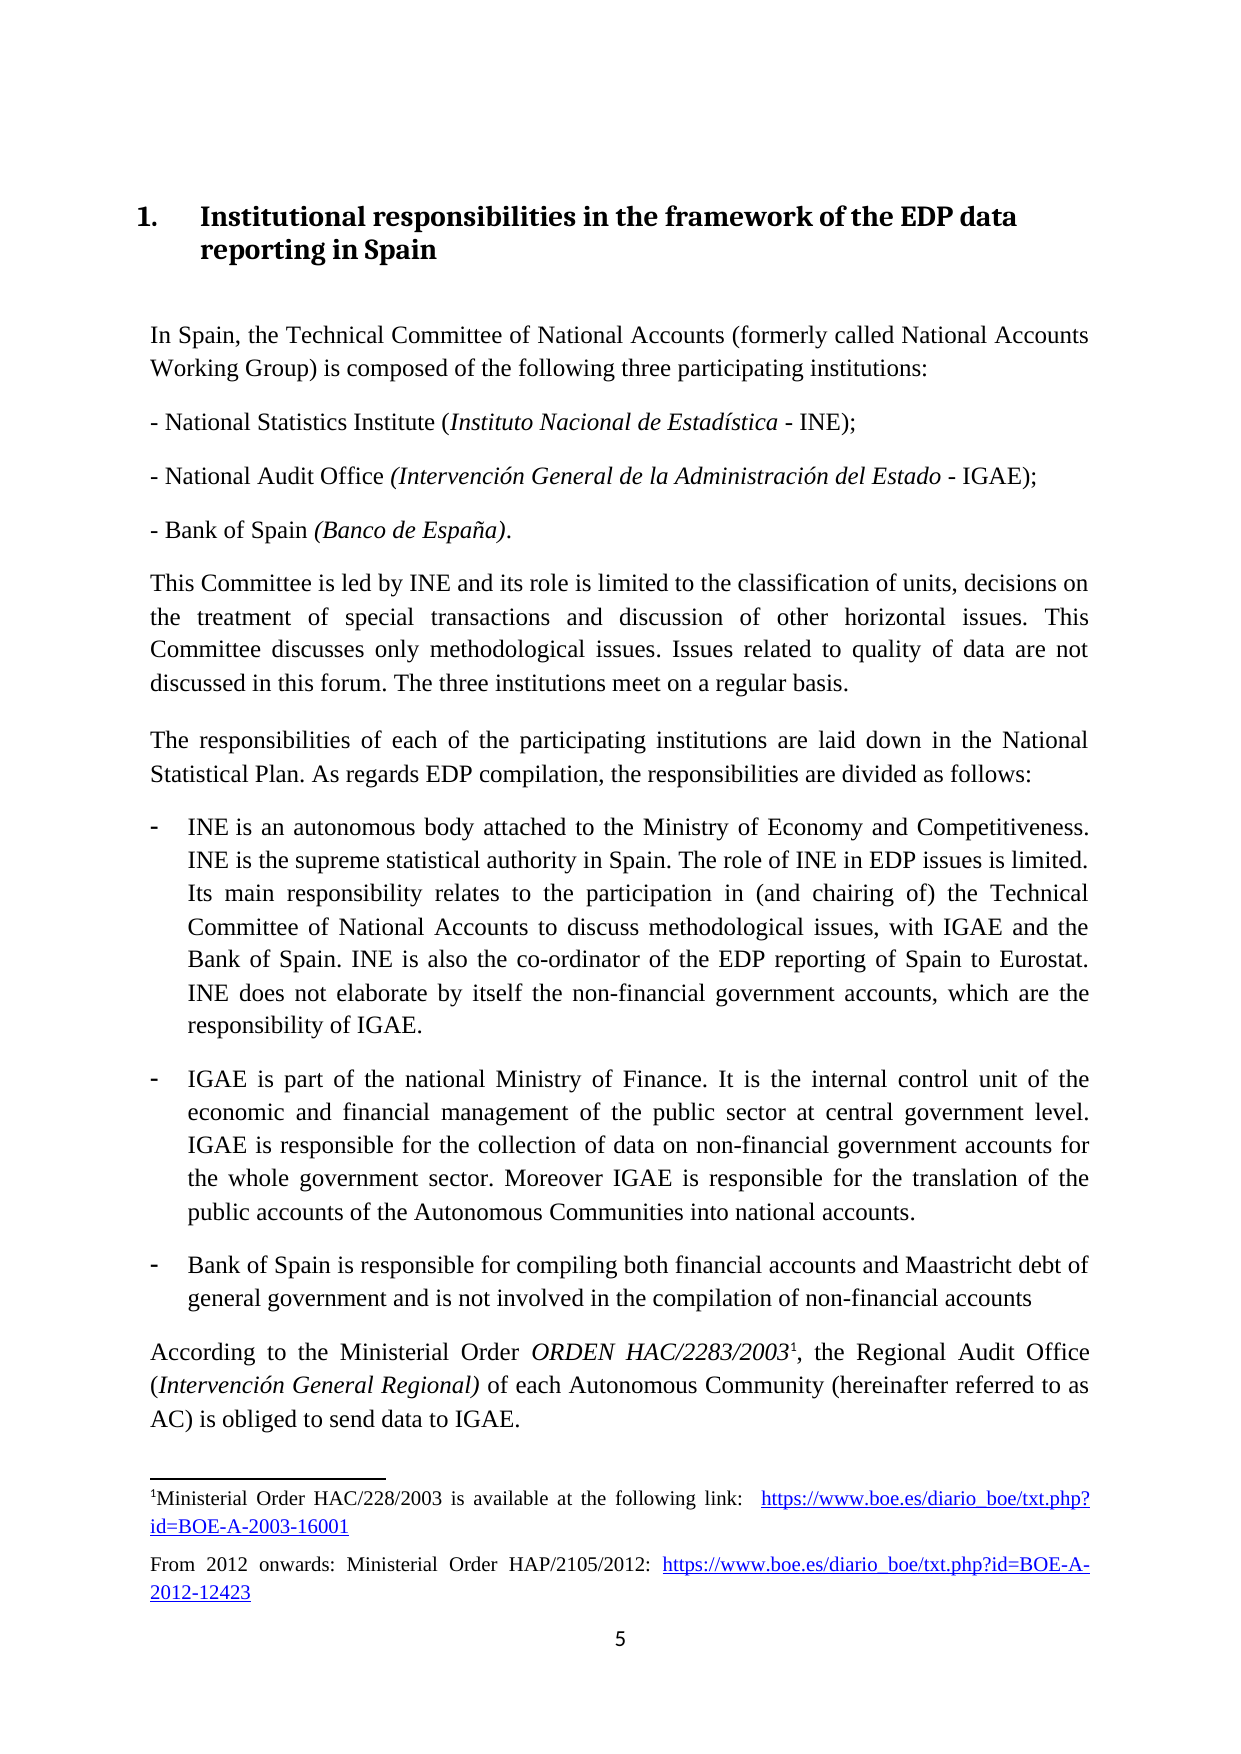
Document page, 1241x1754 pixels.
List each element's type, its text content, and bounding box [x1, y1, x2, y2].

text In Spain, the Technical Committee of National Accounts (formerly called National Accounts Working Group) is composed of the following three participating institutions: [150, 320, 1090, 382]
text - National Audit Office (Intervención General de la Administración del Estado - IGAE); [150, 461, 1090, 489]
list INE is an autonomous body attached to the Ministry of Economy and Competitiveness. INE is the supreme statistical authority in Spain. The role of INE in EDP issues is limited. Its main responsibility relates to the participation in (and chairing of) the Technical Committee of National Accounts to discuss methodological issues, with IGAE and the Bank of Spain. INE is also the co-ordinator of the EDP reporting of Spain to Eurostat. INE does not elaborate by itself the non-financial government accounts, which are the responsibility of IGAE. [150, 812, 1090, 1039]
text - Bank of Spain (Banco de España). [150, 515, 1090, 543]
text This Committee is led by INE and its role is limited to the classification of units, decisions on the treatment of special transactions and discussion of other horizontal issues. This Committee discusses only methodological issues. Issues related to quality of data are not discussed in this forum. The three institutions meet on a regular basis. [150, 568, 1090, 696]
text According to the Ministerial Order ORDEN HAC/2283/2003, the Regional Audit Office (Intervención General Regional) of each Autonomous Community (hereinafter referred to as AC) is obliged to send data to IGAE. [150, 1337, 1090, 1432]
text The responsibilities of each of the participating institutions are laid down in the National Statistical Plan. As regards EDP compilation, the responsibilities are divided as follows: [150, 726, 1090, 787]
list IGAE is part of the national Ministry of Finance. It is the internal control unit of the economic and financial management of the public sector at central government level. IGAE is responsible for the collection of data on non-financial government accounts for the whole government sector. Moreover IGAE is responsible for the translation of the public accounts of the Autonomous Communities into national accounts. [150, 1064, 1090, 1225]
text - National Statistics Institute (Instituto Nacional de Estadística - INE); [150, 407, 1090, 436]
subtitle Institutional responsibilities in the framework of the EDP data reporting in Spain [137, 200, 1090, 267]
list Bank of Spain is responsible for compiling both financial accounts and Maastricht debt of general government and is not involved in the compilation of non-financial accounts [150, 1250, 1090, 1312]
